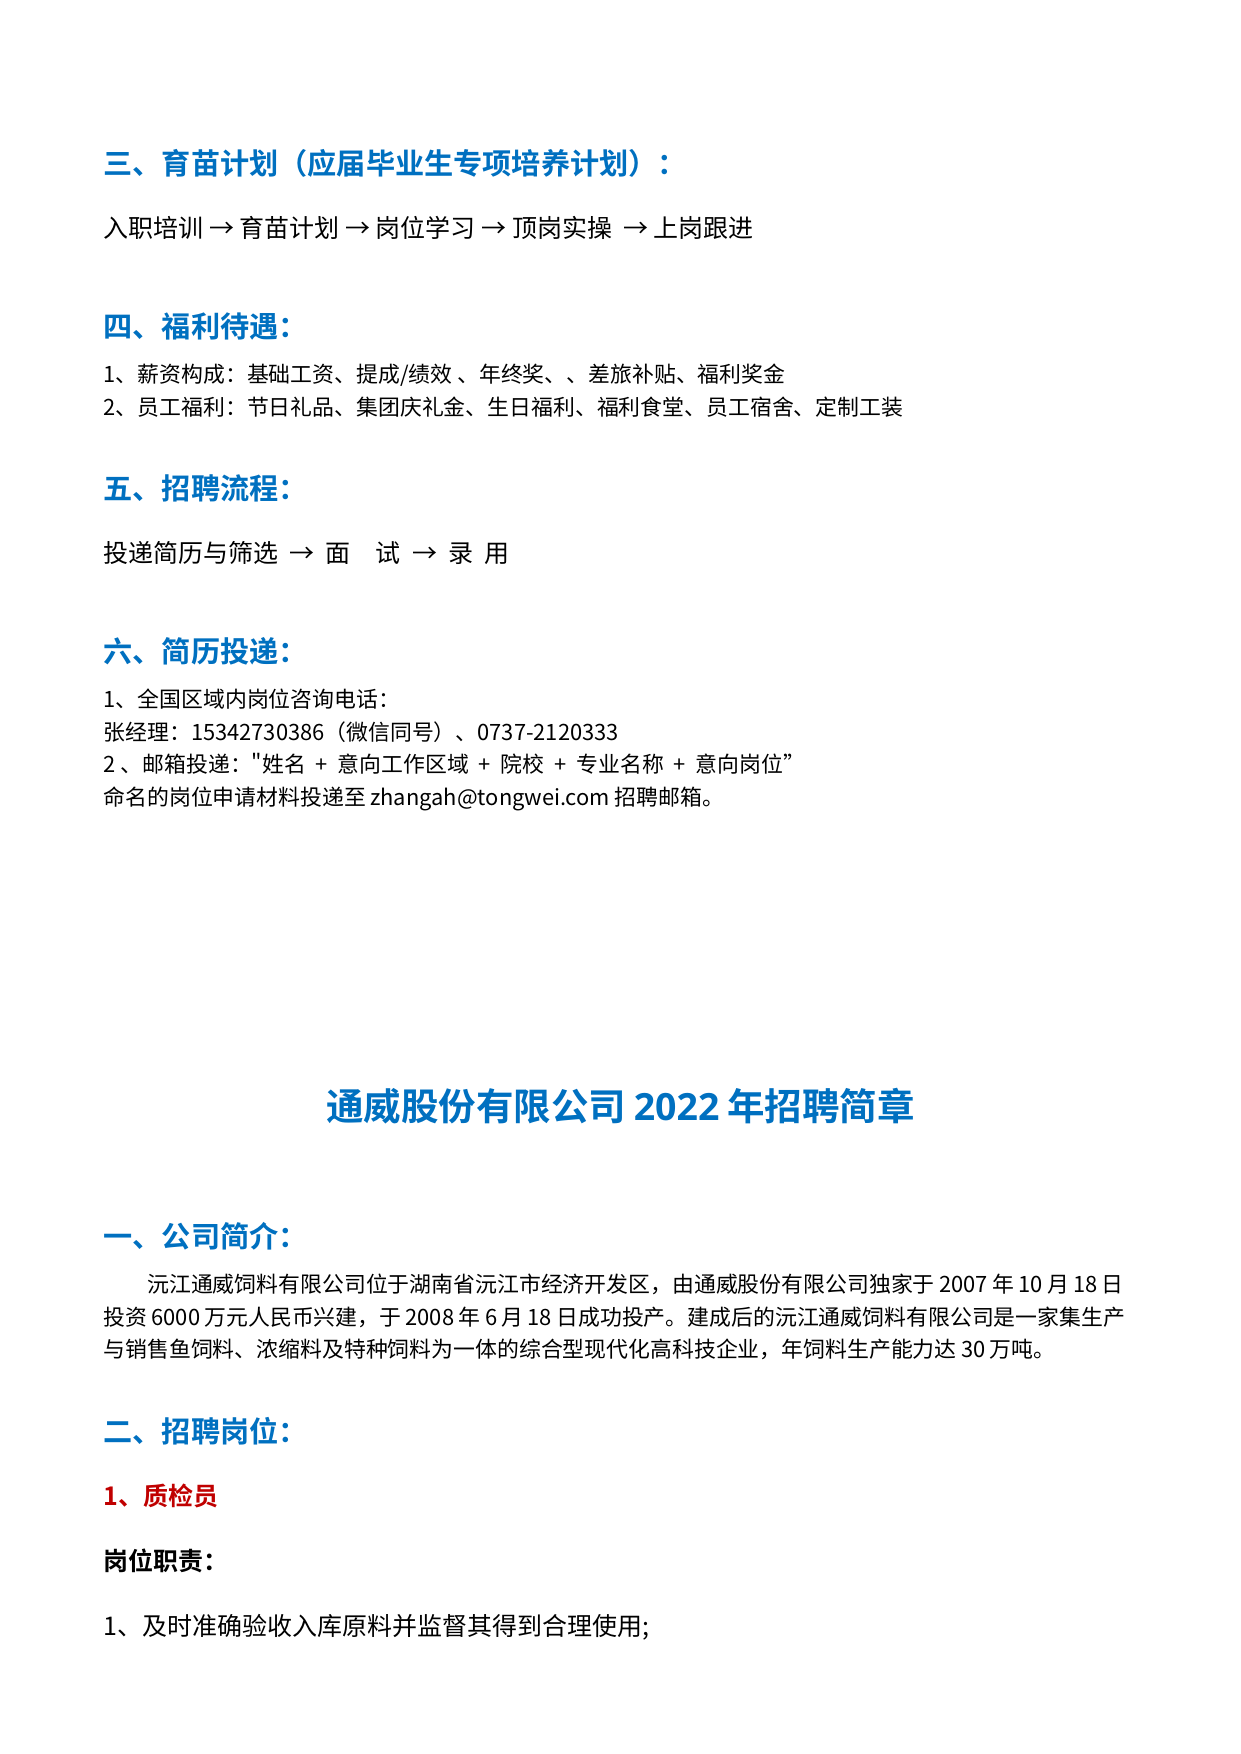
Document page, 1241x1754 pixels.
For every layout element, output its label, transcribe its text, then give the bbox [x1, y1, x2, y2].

text 1、全国区域内岗位咨询电话： [103, 682, 1137, 714]
text 1、及时准确验收入库原料并监督其得到合理使用; [103, 1592, 1137, 1657]
text 一、公司简介： [103, 1202, 1137, 1267]
text 1、质检员 [103, 1462, 1137, 1527]
text 2、员工福利：节日礼品、集团庆礼金、生日福利、福利食堂、员工宿舍、定制工装 [103, 389, 1137, 422]
list 五、招聘流程： [103, 454, 1137, 519]
text 岗位职责： [103, 1527, 1137, 1592]
text 1、薪资构成：基础工资、提成/绩效 、年终奖、、差旅补贴、福利奖金 [103, 357, 1137, 389]
list 三、育苗计划（应届毕业生专项培养计划）： [103, 129, 1137, 194]
text 命名的岗位申请材料投递至zhangah@tongwei.com招聘邮箱。 [103, 779, 1137, 812]
text 沅江通威饲料有限公司位于湖南省沅江市经济开发区，由通威股份有限公司独家于2007年10月18日投资6000万元人民币兴建，于2008年6月18日成功投产。建成后的沅江通威饲料有限公司是一家集生产与销售鱼饲料、浓缩料及特种饲料为一体的综合型现代化高科技企业，年饲料生产能力达30万吨。 [103, 1267, 1137, 1364]
text 入职培训 → 育苗计划 → 岗位学习 → 顶岗实操 → 上岗跟进 [103, 194, 1137, 259]
list 六、简历投递： [103, 617, 1137, 682]
text 2 、邮箱投递："姓名 + 意向工作区域 + 院校 + 专业名称 + 意向岗位” [103, 747, 1137, 779]
text 投递简历与筛选 → 面 试 → 录 用 [103, 519, 1137, 584]
text 通威股份有限公司2022年招聘简章 [103, 1072, 1137, 1137]
list 二、招聘岗位： [103, 1397, 1137, 1462]
text 张经理：15342730386（微信同号）、0737-2120333 [103, 714, 1137, 747]
list 四、福利待遇： [103, 292, 1137, 357]
